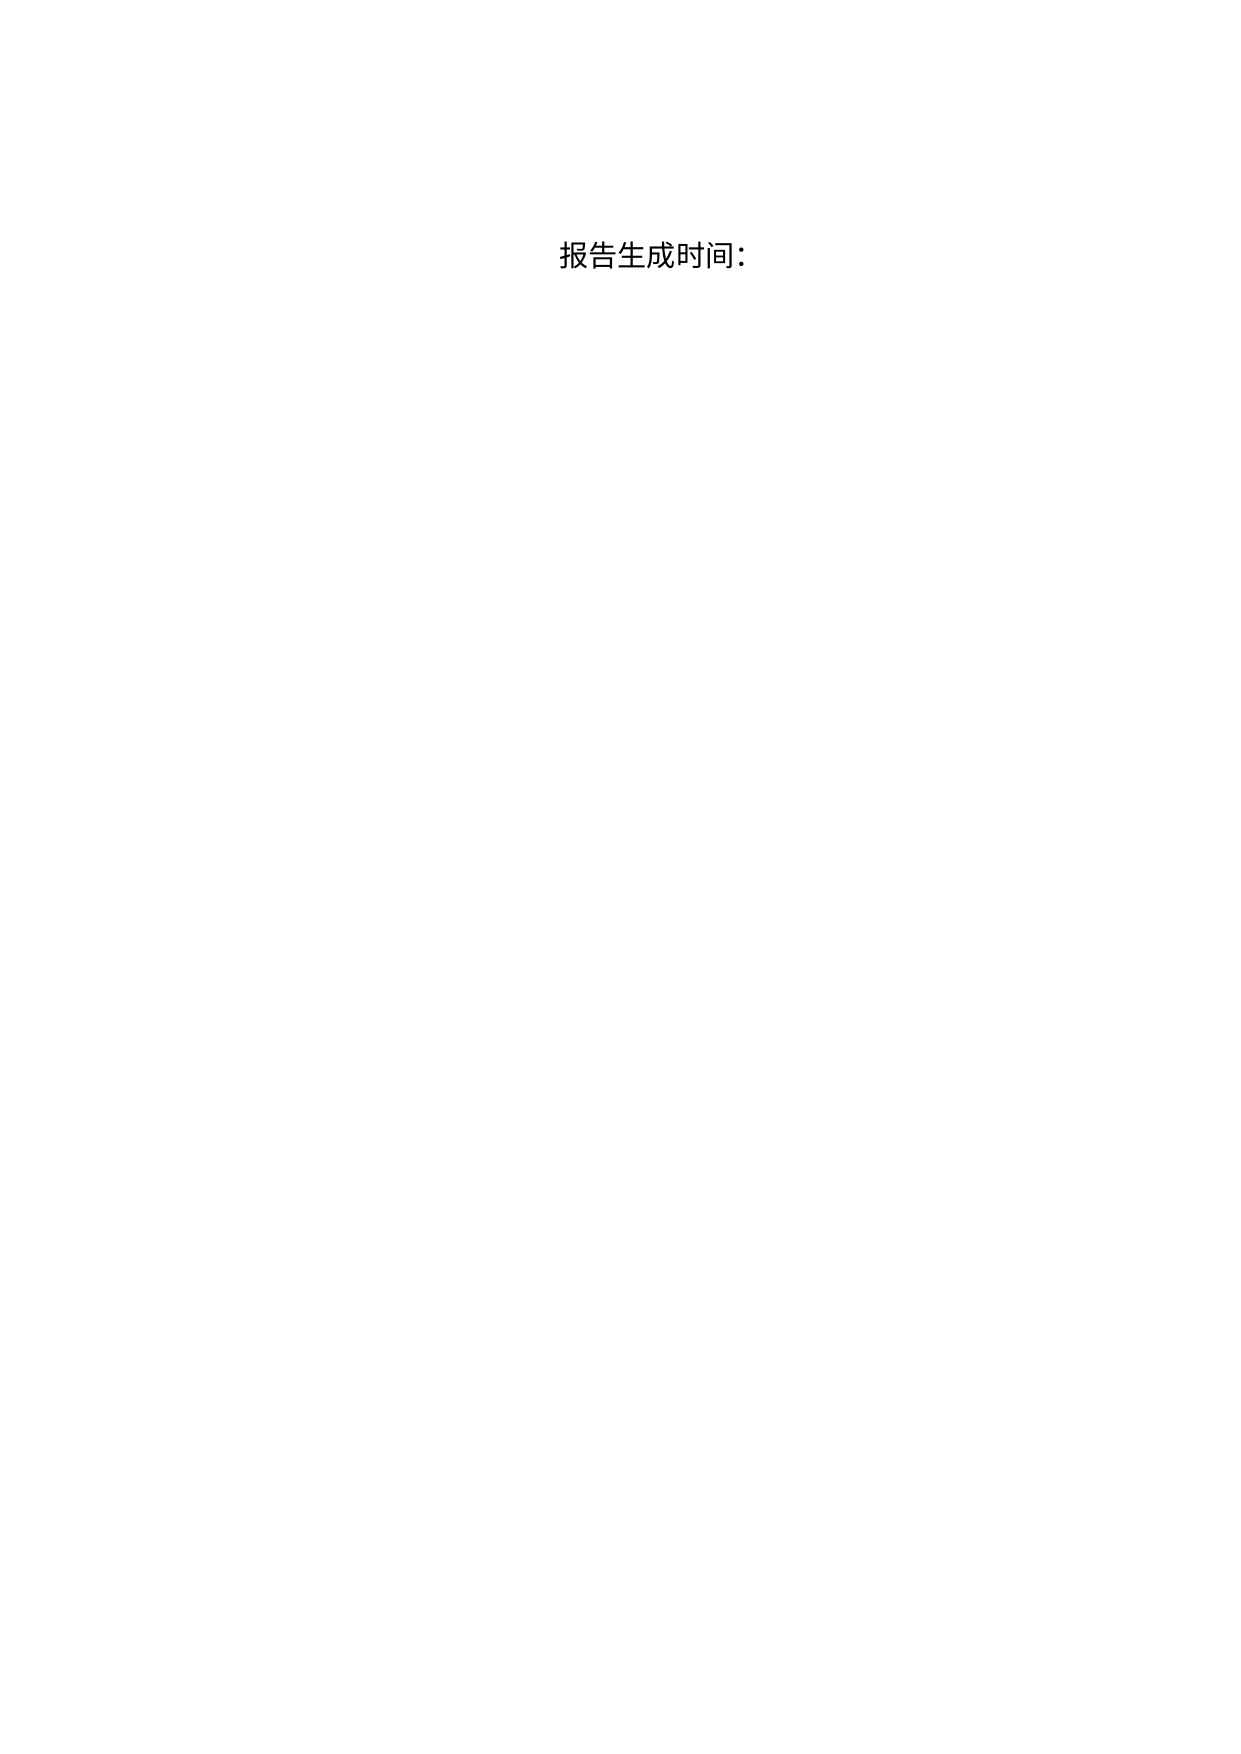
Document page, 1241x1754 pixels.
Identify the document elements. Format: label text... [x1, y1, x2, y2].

text 报告生成时间： [165, 233, 1087, 274]
